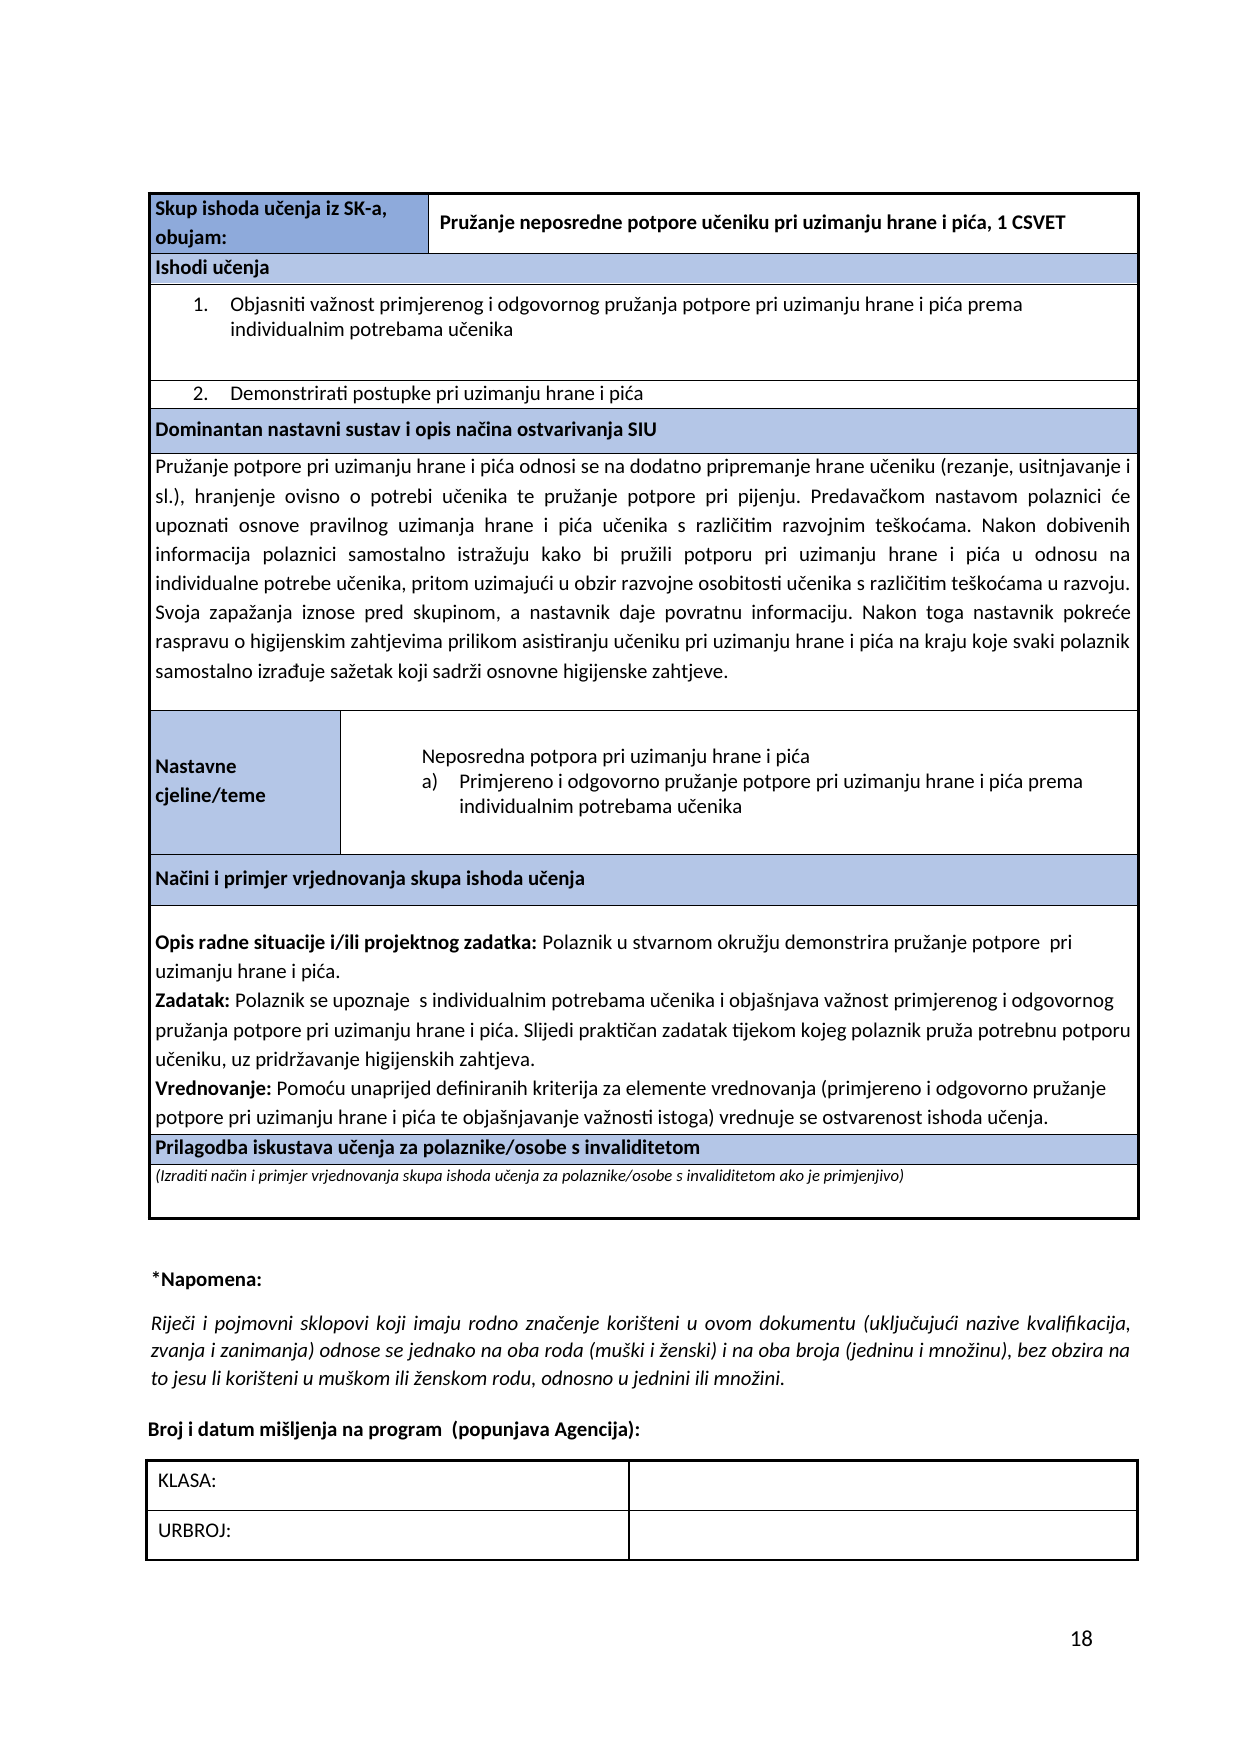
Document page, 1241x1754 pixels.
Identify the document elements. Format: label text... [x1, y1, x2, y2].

table_header *Napomena: Riječi i pojmovni sklopovi koji imaju rodno značenje korišteni u ovom dokumentu (uključujući nazive kvalifikacija, zvanja i zanimanja) odnose se jednako na oba roda (muški i ženski) i na oba broja (jedninu i množinu), bez obzira na to jesu li korišteni u muškom ili ženskom rodu, odnosno u jednini ili množini. [149, 1264, 1137, 1411]
table_cell Načini i primjer vrjednovanja skupa ishoda učenja [151, 855, 1137, 905]
table_header [630, 1462, 1136, 1509]
table_cell Ishodi učenja [151, 254, 1137, 283]
table_cell (Izraditi način i primjer vrjednovanja skupa ishoda učenja za polaznike/osobe s invaliditetom ako je primjenjivo) [151, 1165, 1137, 1217]
table_cell Pružanje potpore pri uzimanju hrane i pića odnosi se na dodatno pripremanje hrane učeniku (rezanje, usitnjavanje i sl.), hranjenje ovisno o potrebi učenika te pružanje potpore pri pijenju. Predavačkom nastavom polaznici će upoznati osnove pravilnog uzimanja hrane i pića učenika s različitim razvojnim teškoćama. Nakon dobivenih informacija polaznici samostalno istražuju kako bi pružili potporu pri uzimanju hrane i pića u odnosu na individualne potrebe učenika, pritom uzimajući u obzir razvojne osobitosti učenika s različitim teškoćama u razvoju. Svoja zapažanja iznose pred skupinom, a nastavnik daje povratnu informaciju. Nakon toga nastavnik pokreće raspravu o higijenskim zahtjevima prilikom asistiranju učeniku pri uzimanju hrane i pića na kraju koje svaki polaznik samostalno izrađuje sažetak koji sadrži osnovne higijenske zahtjeve. [151, 454, 1137, 710]
table_cell Neposredna potpora pri uzimanju hrane i pića Primjereno i odgovorno pružanje potpore pri uzimanju hrane i pića prema individualnim potrebama učenika [341, 711, 1137, 854]
table_cell Objasniti važnost primjerenog i odgovornog pružanja potpore pri uzimanju hrane i pića prema individualnim potrebama učenika [151, 285, 1137, 379]
table_cell Dominantan nastavni sustav i opis načina ostvarivanja SIU [151, 409, 1137, 453]
table_cell Opis radne situacije i/ili projektnog zadatka: Polaznik u stvarnom okružju demonstrira pružanje potpore pri uzimanju hrane i pića. Zadatak: Polaznik se upoznaje s individualnim potrebama učenika i objašnjava važnost primjerenog i odgovornog pružanja potpore pri uzimanju hrane i pića. Slijedi praktičan zadatak tijekom kojeg polaznik pruža potrebnu potporu učeniku, uz pridržavanje higijenskih zahtjeva. Vrednovanje: Pomoću unaprijed definiranih kriterija za elemente vrednovanja (primjereno i odgovorno pružanje potpore pri uzimanju hrane i pića te objašnjavanje važnosti istoga) vrednuje se ostvarenost ishoda učenja. [151, 906, 1137, 1133]
table_cell URBROJ: [148, 1511, 628, 1559]
table_cell Demonstrirati postupke pri uzimanju hrane i pića [151, 381, 1137, 408]
table_cell Nastavne cjeline/teme [151, 711, 340, 854]
table_header Skup ishoda učenja iz SK-a, obujam: [151, 195, 428, 253]
table_cell Prilagodba iskustava učenja za polaznike/osobe s invaliditetom [151, 1135, 1137, 1164]
table_cell [630, 1511, 1136, 1559]
text Broj i datum mišljenja na program (popunjava Agencija): [148, 1411, 1093, 1442]
table_header KLASA: [148, 1462, 628, 1509]
table_header Pružanje neposredne potpore učeniku pri uzimanju hrane i pića, 1 CSVET [429, 195, 1137, 253]
